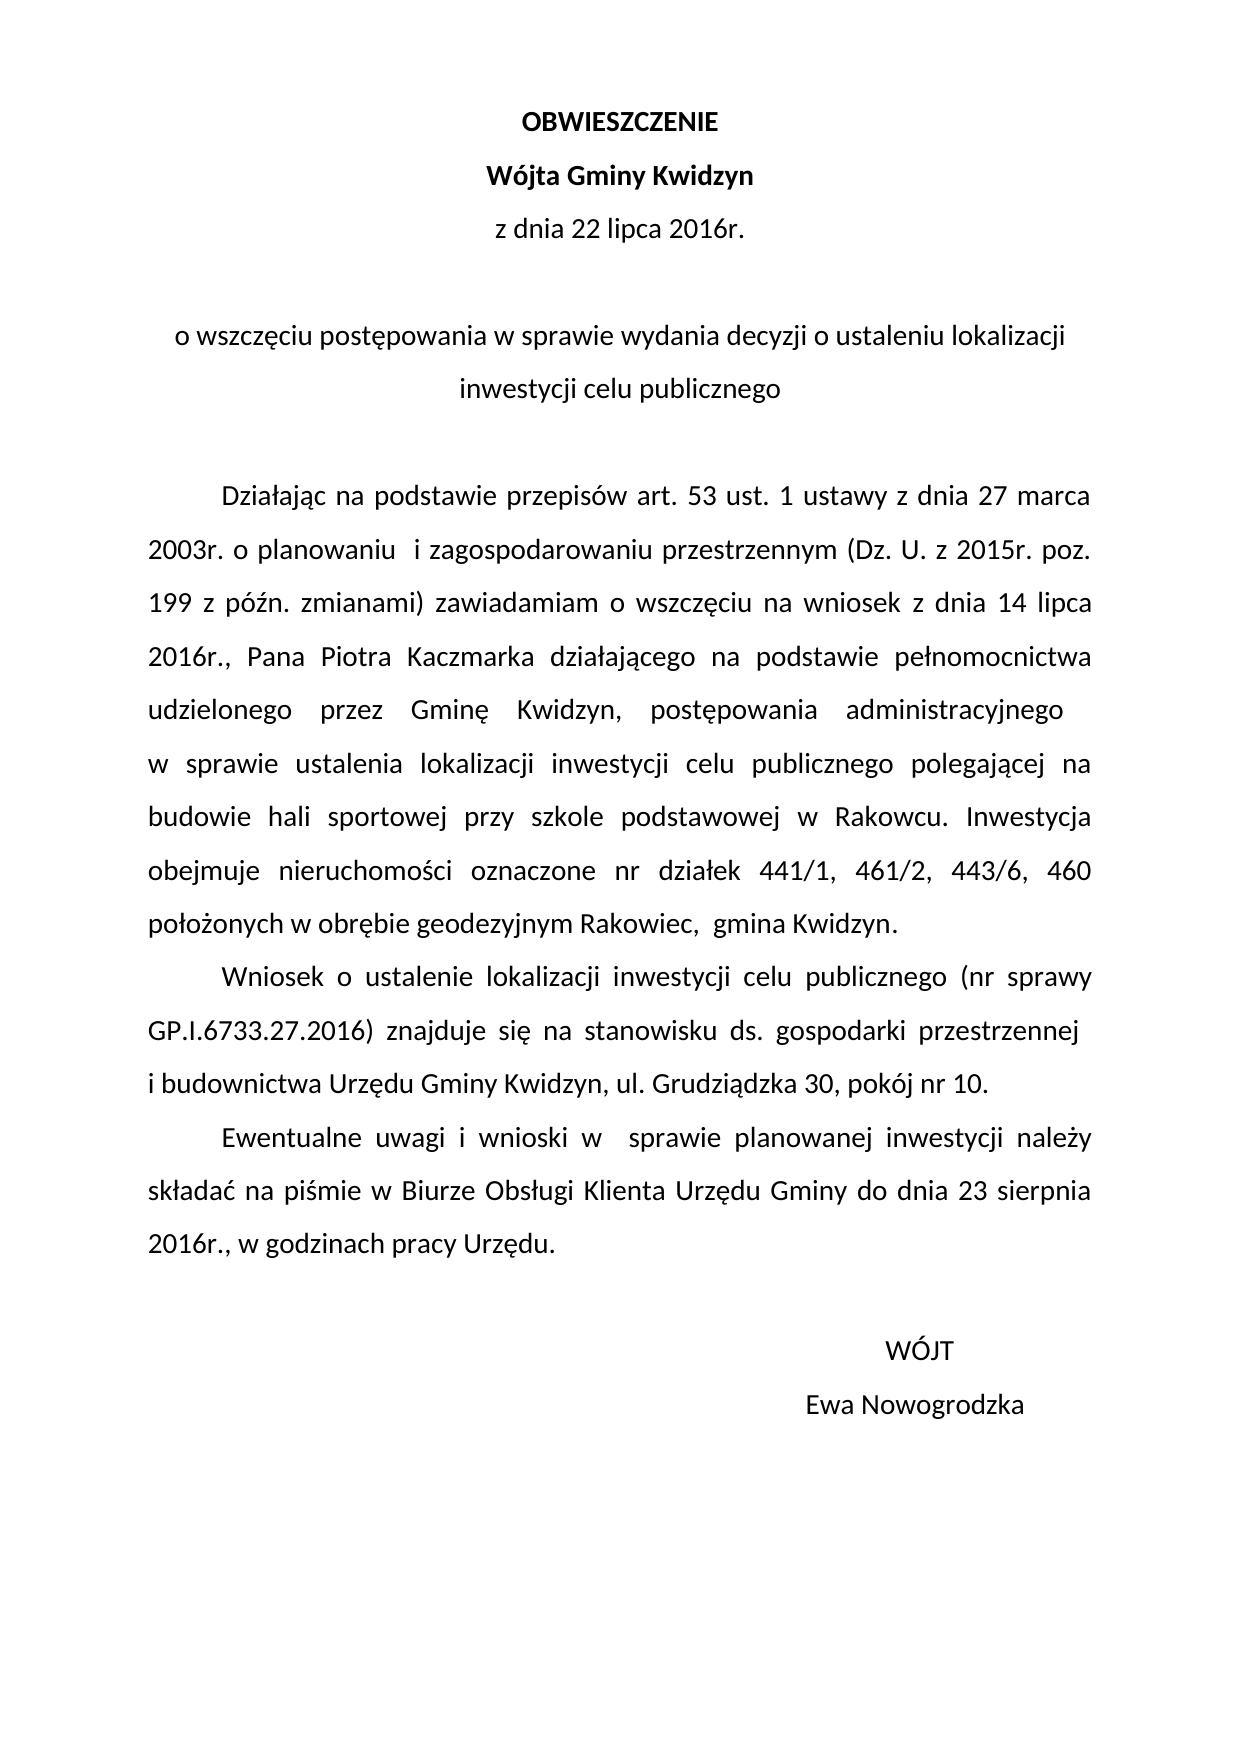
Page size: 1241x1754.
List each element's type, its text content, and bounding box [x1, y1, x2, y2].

title o wszczęciu postępowania w sprawie wydania decyzji o ustaleniu lokalizacji inwestycji celu publicznego [148, 317, 1093, 406]
text Wniosek o ustalenie lokalizacji inwestycji celu publicznego (nr sprawy GP.I.6733.27.2016) znajduje się na stanowisku ds. gospodarki przestrzennej i budownictwa Urzędu Gminy Kwidzyn, ul. Grudziądzka 30, pokój nr 10. [148, 958, 1093, 1101]
text Ewa Nowogrodzka [148, 1386, 1093, 1422]
title Wójta Gminy Kwidzyn [148, 157, 1093, 192]
text Działając na podstawie przepisów art. 53 ust. 1 ustawy z dnia 27 marca 2003r. o planowaniu i zagospodarowaniu przestrzennym (Dz. U. z 2015r. poz. 199 z późn. zmianami) zawiadamiam o wszczęciu na wniosek z dnia 14 lipca 2016r., Pana Piotra Kaczmarka działającego na podstawie pełnomocnictwa udzielonego przez Gminę Kwidzyn, postępowania administracyjnego w sprawie ustalenia lokalizacji inwestycji celu publicznego polegającej na budowie hali sportowej przy szkole podstawowej w Rakowcu. Inwestycja obejmuje nieruchomości oznaczone nr działek 441/1, 461/2, 443/6, 460 położonych w obrębie geodezyjnym Rakowiec, gmina Kwidzyn. [148, 477, 1093, 941]
text WÓJT [811, 1332, 1093, 1368]
title OBWIESZCZENIE [148, 103, 1093, 139]
title z dnia 22 lipca 2016r. [148, 210, 1093, 246]
text Ewentualne uwagi i wnioski w sprawie planowanej inwestycji należy składać na piśmie w Biurze Obsługi Klienta Urzędu Gminy do dnia 23 sierpnia 2016r., w godzinach pracy Urzędu. [148, 1119, 1093, 1261]
